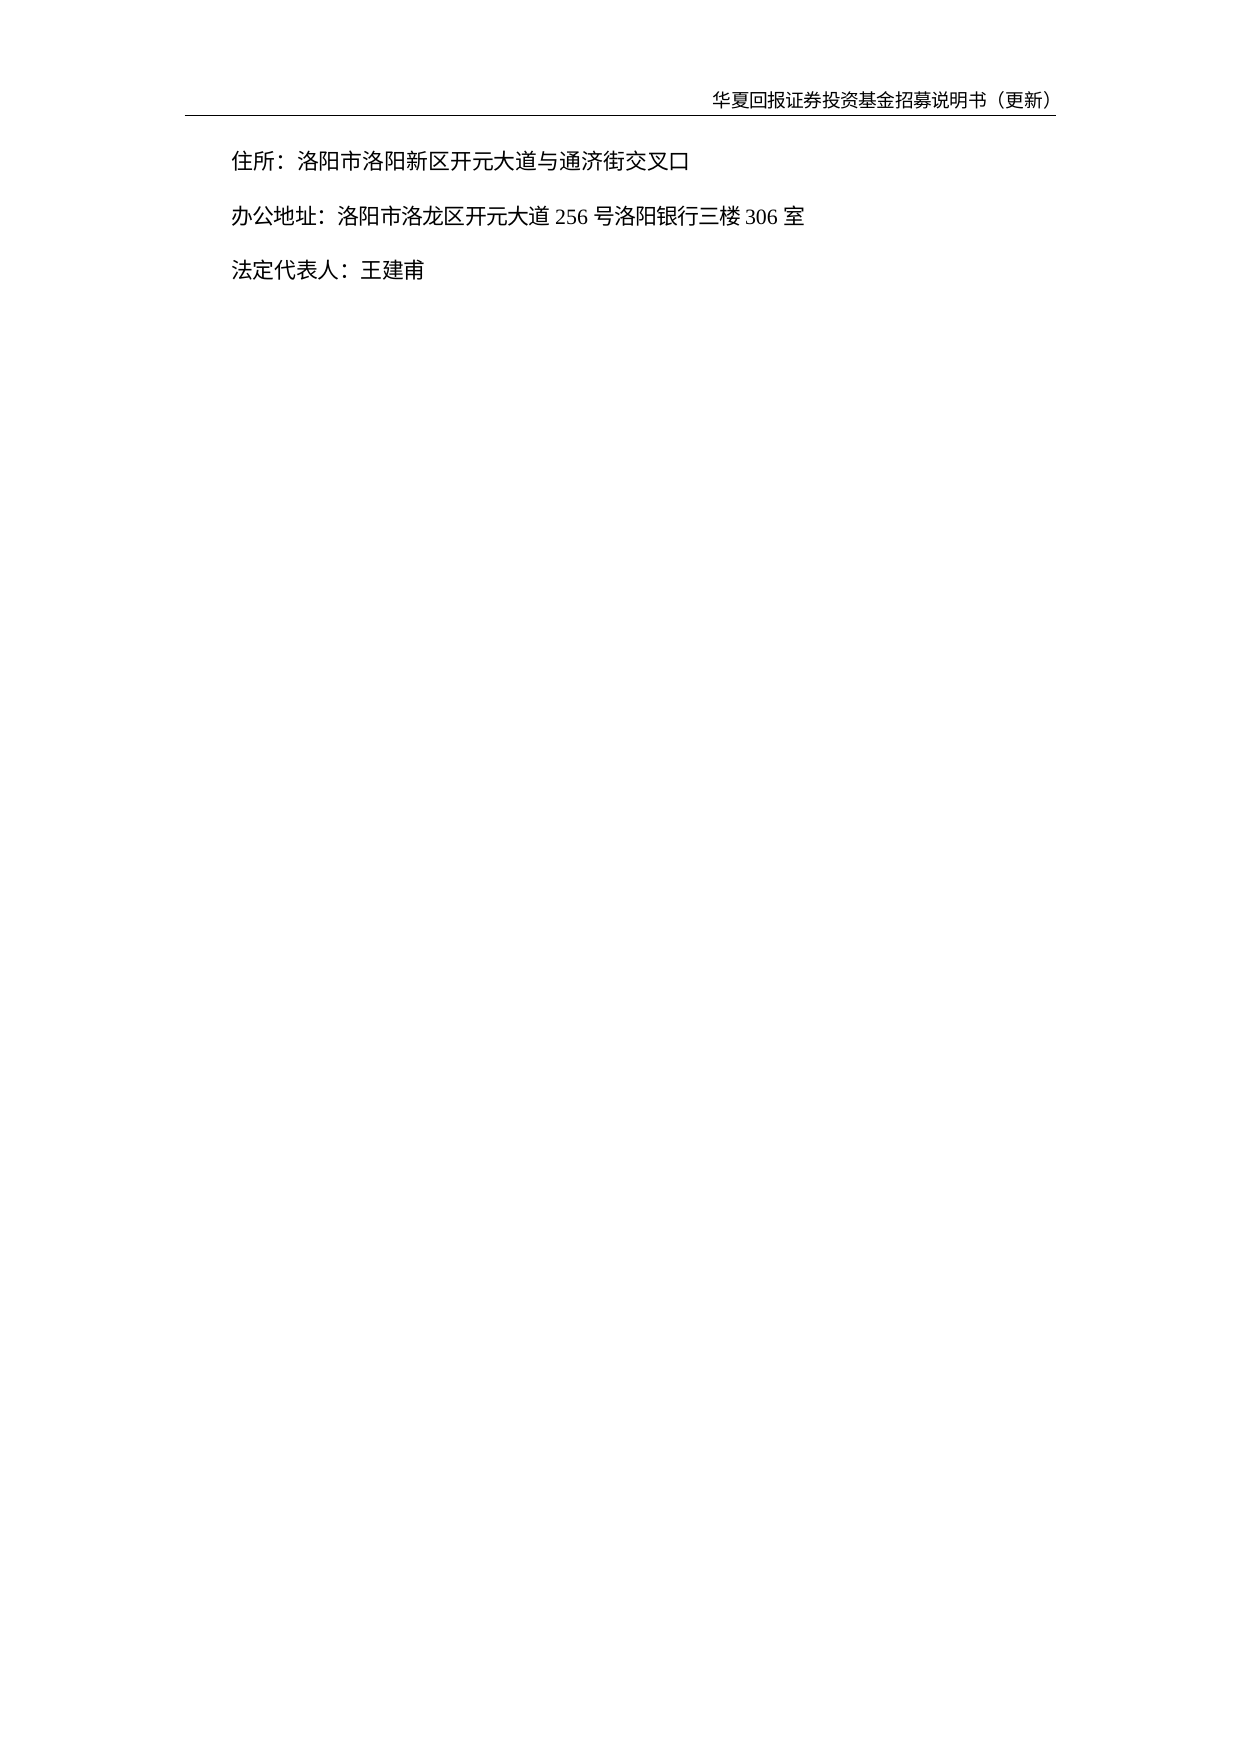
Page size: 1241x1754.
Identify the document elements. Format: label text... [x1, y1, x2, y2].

text 住所：洛阳市洛阳新区开元大道与通济街交叉口 [231, 144, 1101, 175]
text 办公地址：洛阳市洛龙区开元大道 256 号洛阳银行三楼 306 室法定代表人：王建甫 [231, 199, 823, 285]
